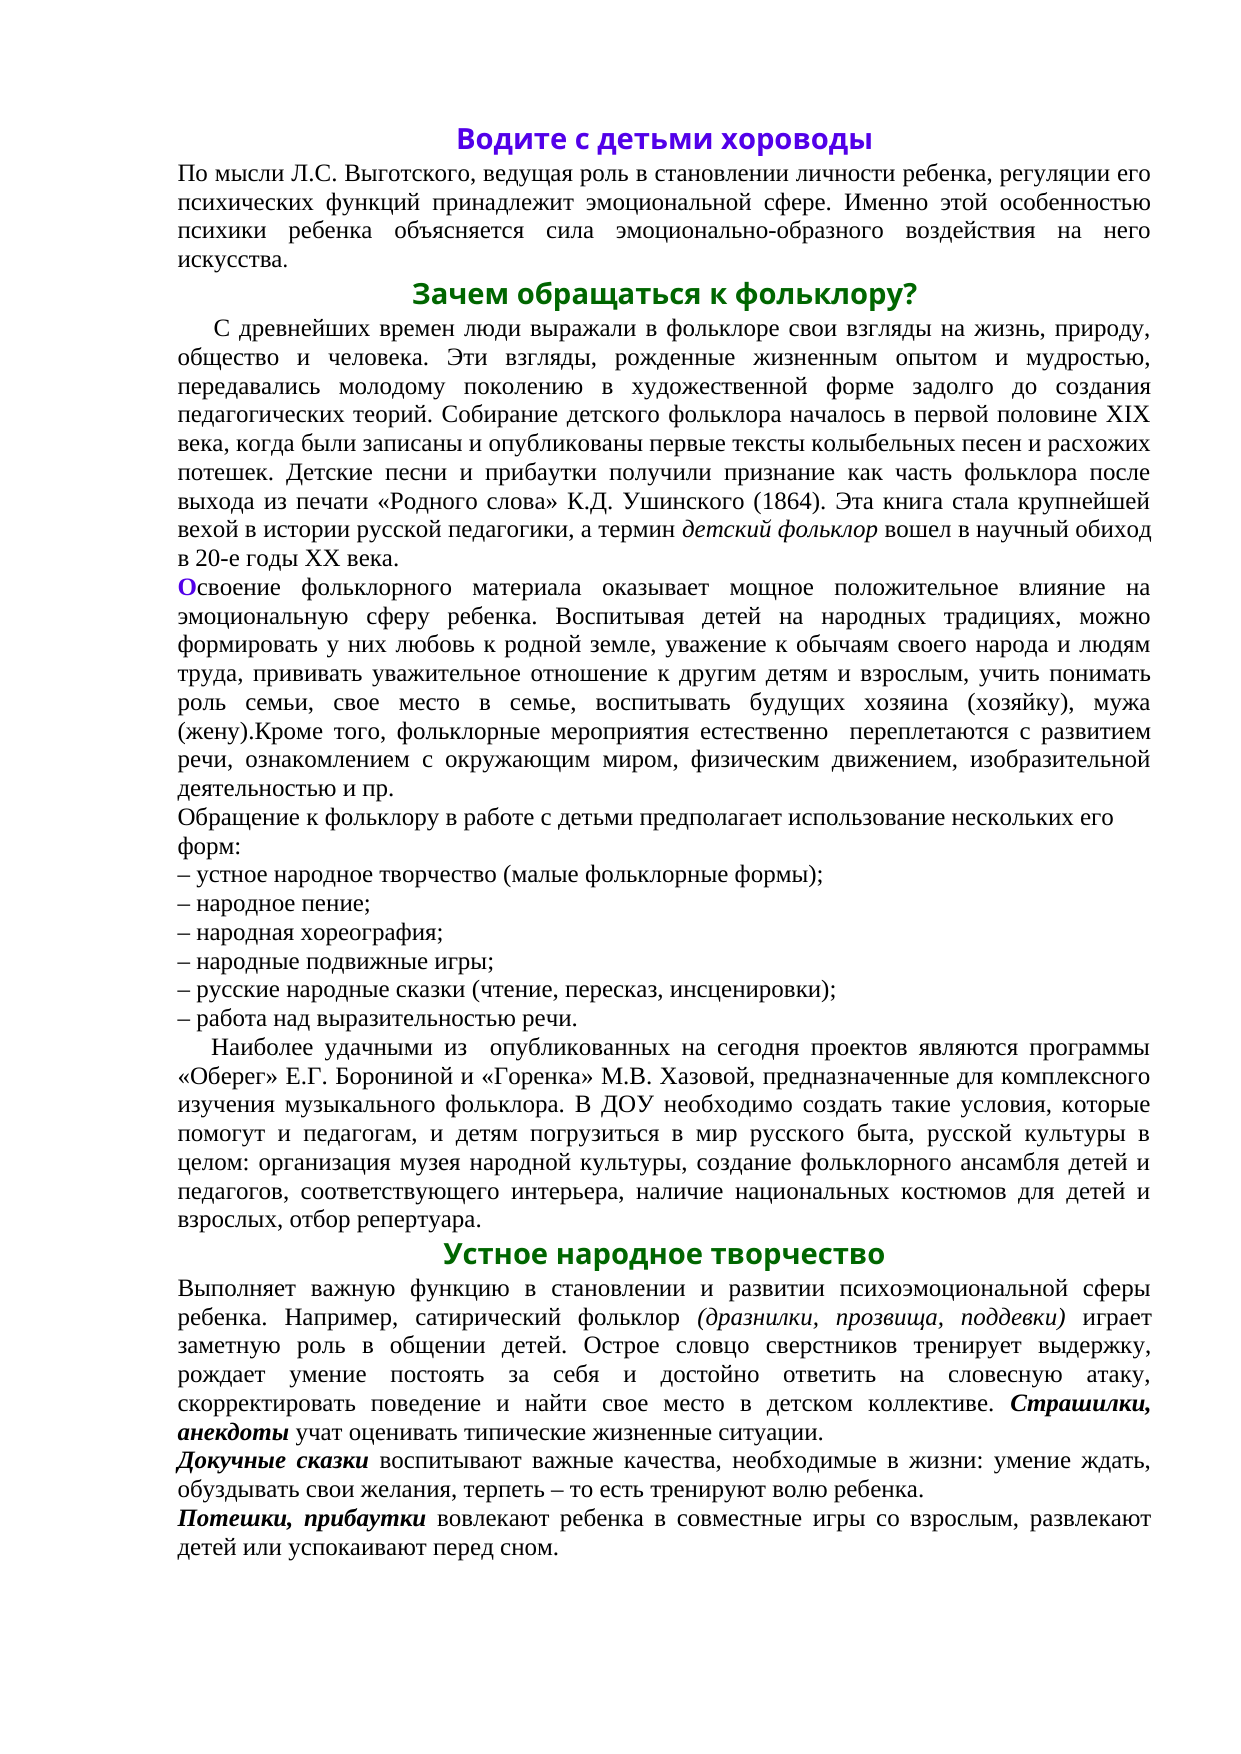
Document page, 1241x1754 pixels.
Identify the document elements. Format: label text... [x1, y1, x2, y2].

text – русские народные сказки (чтение, пересказ, инсценировки); [177, 974, 1152, 1003]
text Освоение фольклорного материала оказывает мощное положительное влияние на эмоциональную сферу ребенка. Воспитывая детей на народных традициях, можно формировать у них любовь к родной земле, уважение к обычаям своего народа и людям труда, прививать уважительное отношение к другим детям и взрослым, учить понимать роль семьи, свое место в семье, воспитывать будущих хозяина (хозяйку), мужа (жену).Кроме того, фольклорные мероприятия естественно переплетаются с развитием речи, ознакомлением с окружающим миром, физическим движением, изобразительной деятельностью и пр. [177, 572, 1152, 802]
text форм: [177, 831, 1152, 859]
text Устное народное творчество [177, 1233, 1152, 1273]
text По мысли Л.С. Выготского, ведущая роль в становлении личности ребенка, регуляции его психических функций принадлежит эмоциональной сфере. Именно этой особенностью психики ребенка объясняется сила эмоционально-образного воздействия на него искусства. [177, 158, 1152, 273]
text Водите с детьми хороводы [177, 118, 1152, 158]
text – народная хореография; [177, 917, 1152, 946]
text Обращение к фольклору в работе с детьми предполагает использование нескольких его [177, 802, 1152, 831]
text Потешки, прибаутки вовлекают ребенка в совместные игры со взрослым, развлекают детей или успокаивают перед сном. [177, 1503, 1152, 1560]
text Выполняет важную функцию в становлении и развитии психоэмоциональной сферы ребенка. Например, сатирический фольклор (дразнилки, прозвища, поддевки) играет заметную роль в общении детей. Острое словцо сверстников тренирует выдержку, рождает умение постоять за себя и достойно ответить на словесную атаку, скорректировать поведение и найти свое место в детском коллективе. Страшилки, анекдоты учат оценивать типические жизненные ситуации. [177, 1273, 1152, 1445]
text Наиболее удачными из опубликованных на сегодня проектов являются программы «Оберег» Е.Г. Борониной и «Горенка» М.В. Хазовой, предназначенные для комплексного изучения музыкального фольклора. В ДОУ необходимо создать такие условия, которые помогут и педагогам, и детям погрузиться в мир русского быта, русской культуры в целом: организация музея народной культуры, создание фольклорного ансамбля детей и педагогов, соответствующего интерьера, наличие национальных костюмов для детей и взрослых, отбор репертуара. [177, 1032, 1152, 1233]
text С древнейших времен люди выражали в фольклоре свои взгляды на жизнь, природу, общество и человека. Эти взгляды, рожденные жизненным опытом и мудростью, передавались молодому поколению в художественной форме задолго до создания педагогических теорий. Собирание детского фольклора началось в первой половине XIX века, когда были записаны и опубликованы первые тексты колыбельных песен и расхожих потешек. Детские песни и прибаутки получили признание как часть фольклора после выхода из печати «Родного слова» К.Д. Ушинского (1864). Эта книга стала крупнейшей вехой в истории русской педагогики, а термин детский фольклор вошел в научный обиход в 20-е годы XX века. [177, 313, 1152, 572]
text – народные подвижные игры; [177, 946, 1152, 974]
text – народное пение; [177, 888, 1152, 917]
text – работа над выразительностью речи. [177, 1003, 1152, 1032]
text – устное народное творчество (малые фольклорные формы); [177, 859, 1152, 888]
text Зачем обращаться к фольклору? [177, 273, 1152, 313]
text Докучные сказки воспитывают важные качества, необходимые в жизни: умение ждать, обуздывать свои желания, терпеть – то есть тренируют волю ребенка. [177, 1445, 1152, 1503]
